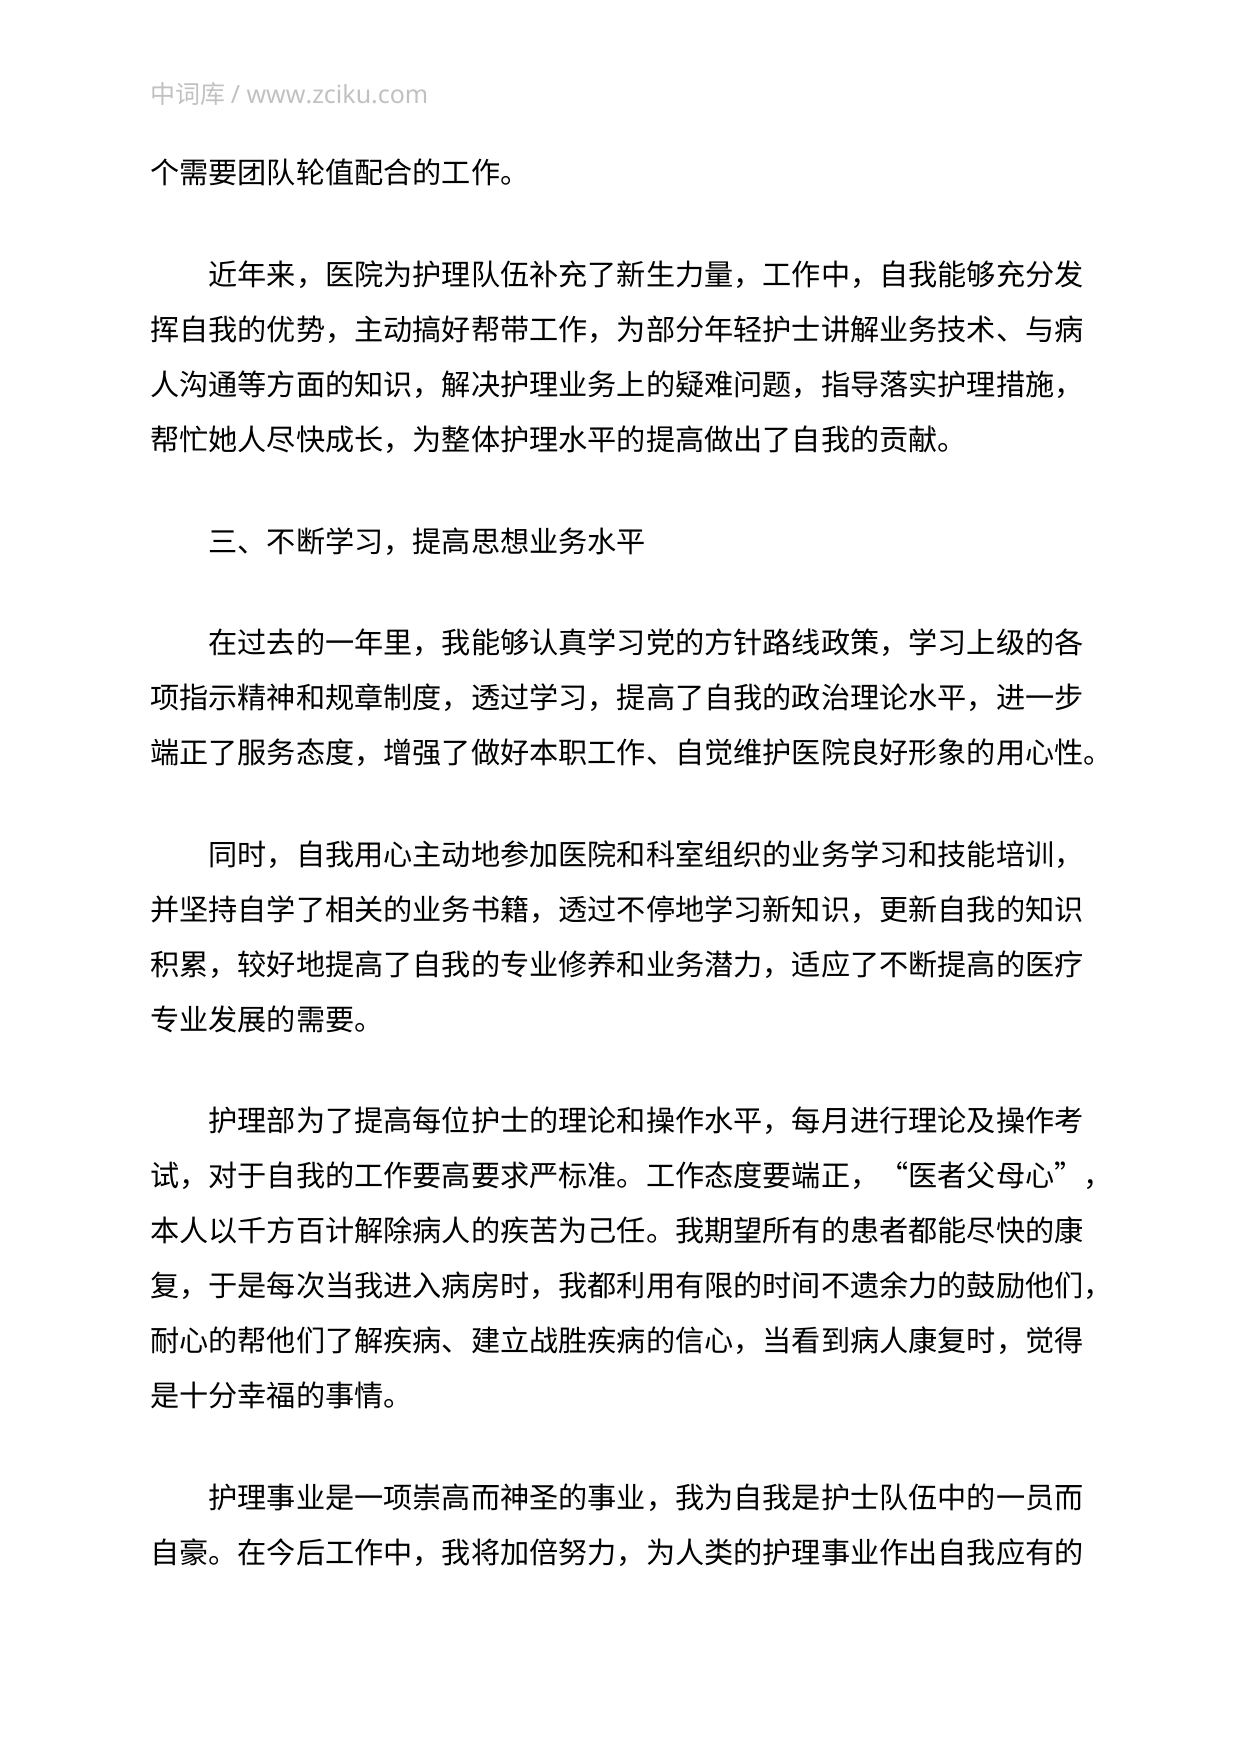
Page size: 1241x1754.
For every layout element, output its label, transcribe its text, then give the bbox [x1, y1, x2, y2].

text 护理部为了提高每位护士的理论和操作水平，每月进行理论及操作考试，对于自我的工作要高要求严标准。工作态度要端正，“医者父母心”，本人以千方百计解除病人的疾苦为己任。我期望所有的患者都能尽快的康复，于是每次当我进入病房时，我都利用有限的时间不遗余力的鼓励他们，耐心的帮他们了解疾病、建立战胜疾病的信心，当看到病人康复时，觉得是十分幸福的事情。 [150, 1098, 1090, 1415]
text 同时，自我用心主动地参加医院和科室组织的业务学习和技能培训，并坚持自学了相关的业务书籍，透过不停地学习新知识，更新自我的知识积累，较好地提高了自我的专业修养和业务潜力，适应了不断提高的医疗专业发展的需要。 [150, 832, 1090, 1038]
text 在过去的一年里，我能够认真学习党的方针路线政策，学习上级的各项指示精神和规章制度，透过学习，提高了自我的政治理论水平，进一步端正了服务态度，增强了做好本职工作、自觉维护医院良好形象的用心性。 [150, 620, 1090, 772]
text 三、不断学习，提高思想业务水平 [150, 518, 1090, 561]
text 近年来，医院为护理队伍补充了新生力量，工作中，自我能够充分发挥自我的优势，主动搞好帮带工作，为部分年轻护士讲解业务技术、与病人沟通等方面的知识，解决护理业务上的疑难问题，指导落实护理措施，帮忙她人尽快成长，为整体护理水平的提高做出了自我的贡献。 [150, 252, 1090, 459]
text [150, 150, 1090, 192]
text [150, 1474, 1090, 1571]
